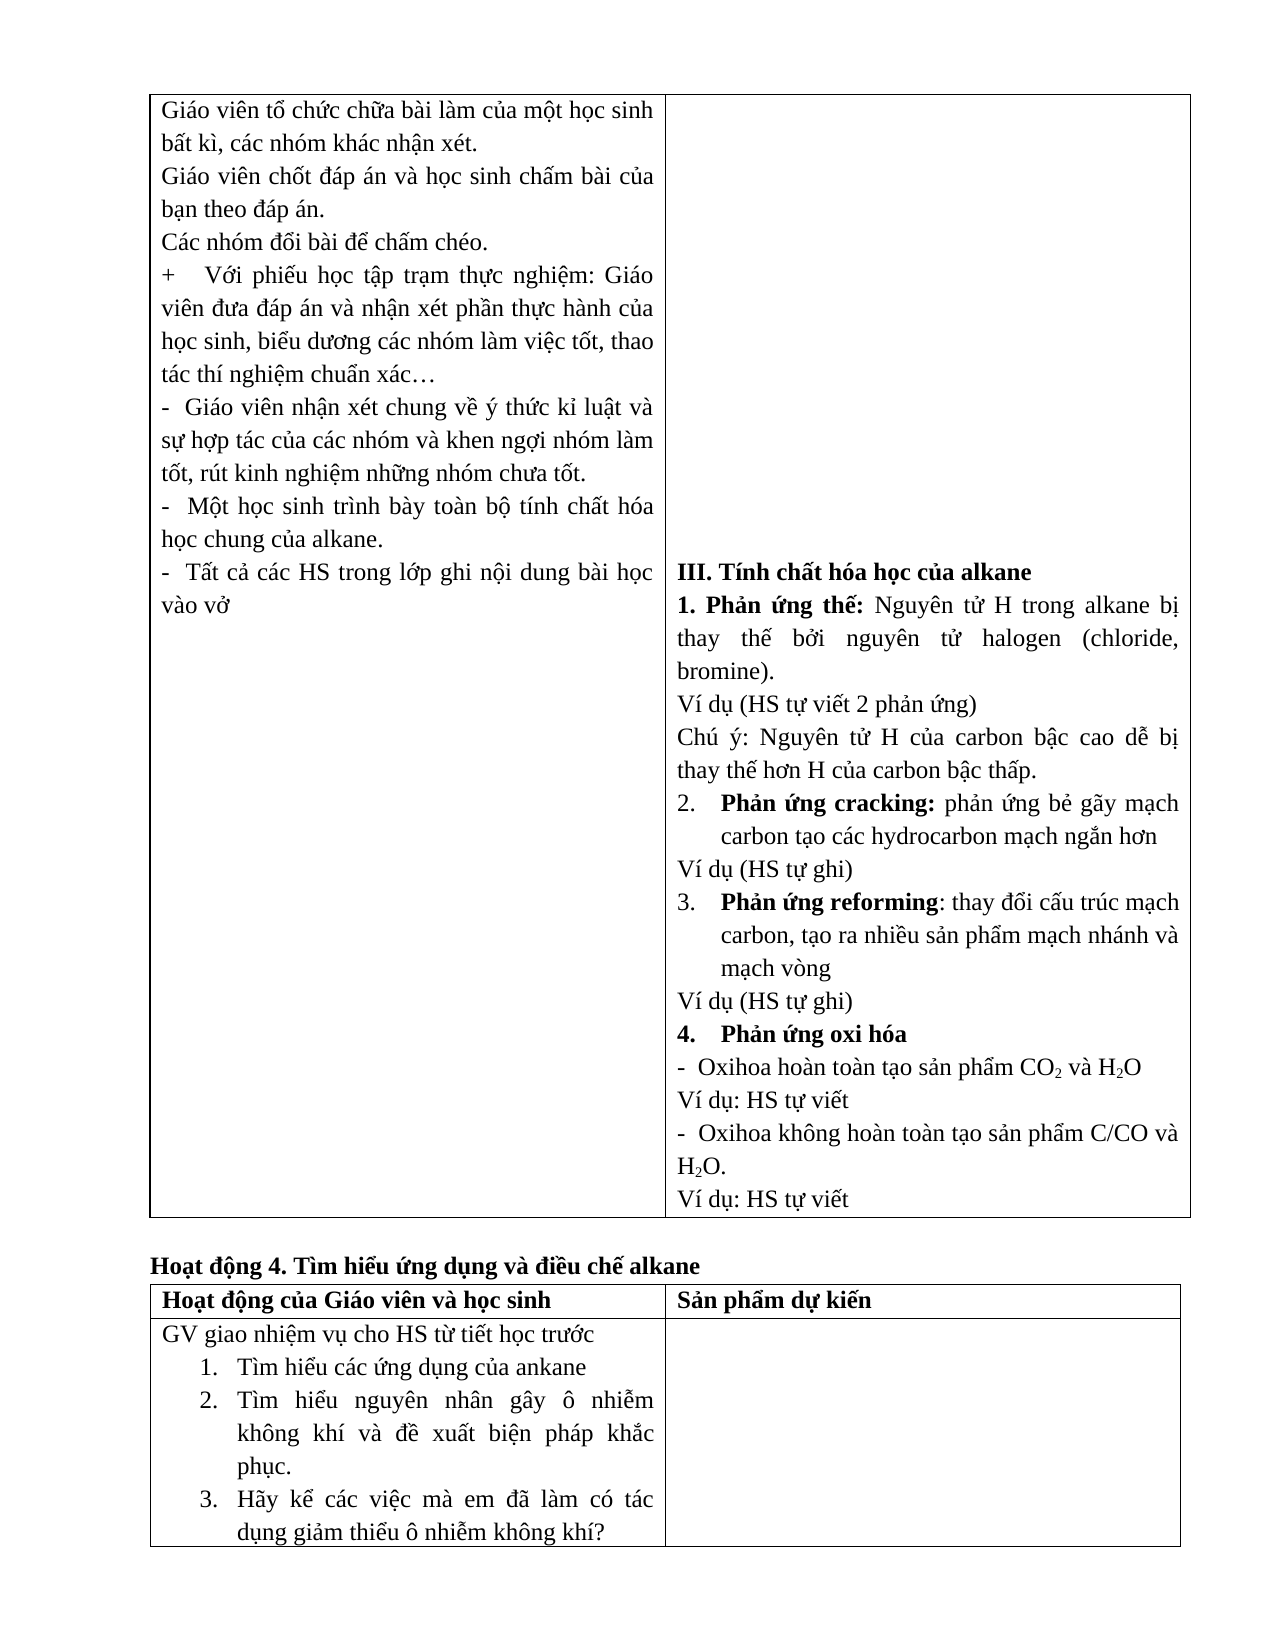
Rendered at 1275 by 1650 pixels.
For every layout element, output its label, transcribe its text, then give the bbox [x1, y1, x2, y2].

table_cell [151, 1319, 665, 1546]
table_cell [666, 95, 1190, 1217]
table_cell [666, 1319, 1180, 1546]
table_header Hoạt động của Giáo viên và học sinh [151, 1285, 665, 1318]
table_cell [151, 95, 665, 1217]
text Hoạt động 4. Tìm hiểu ứng dụng và điều chế alkane [150, 1251, 1181, 1280]
table_header Sản phẩm dự kiến [666, 1285, 1180, 1318]
